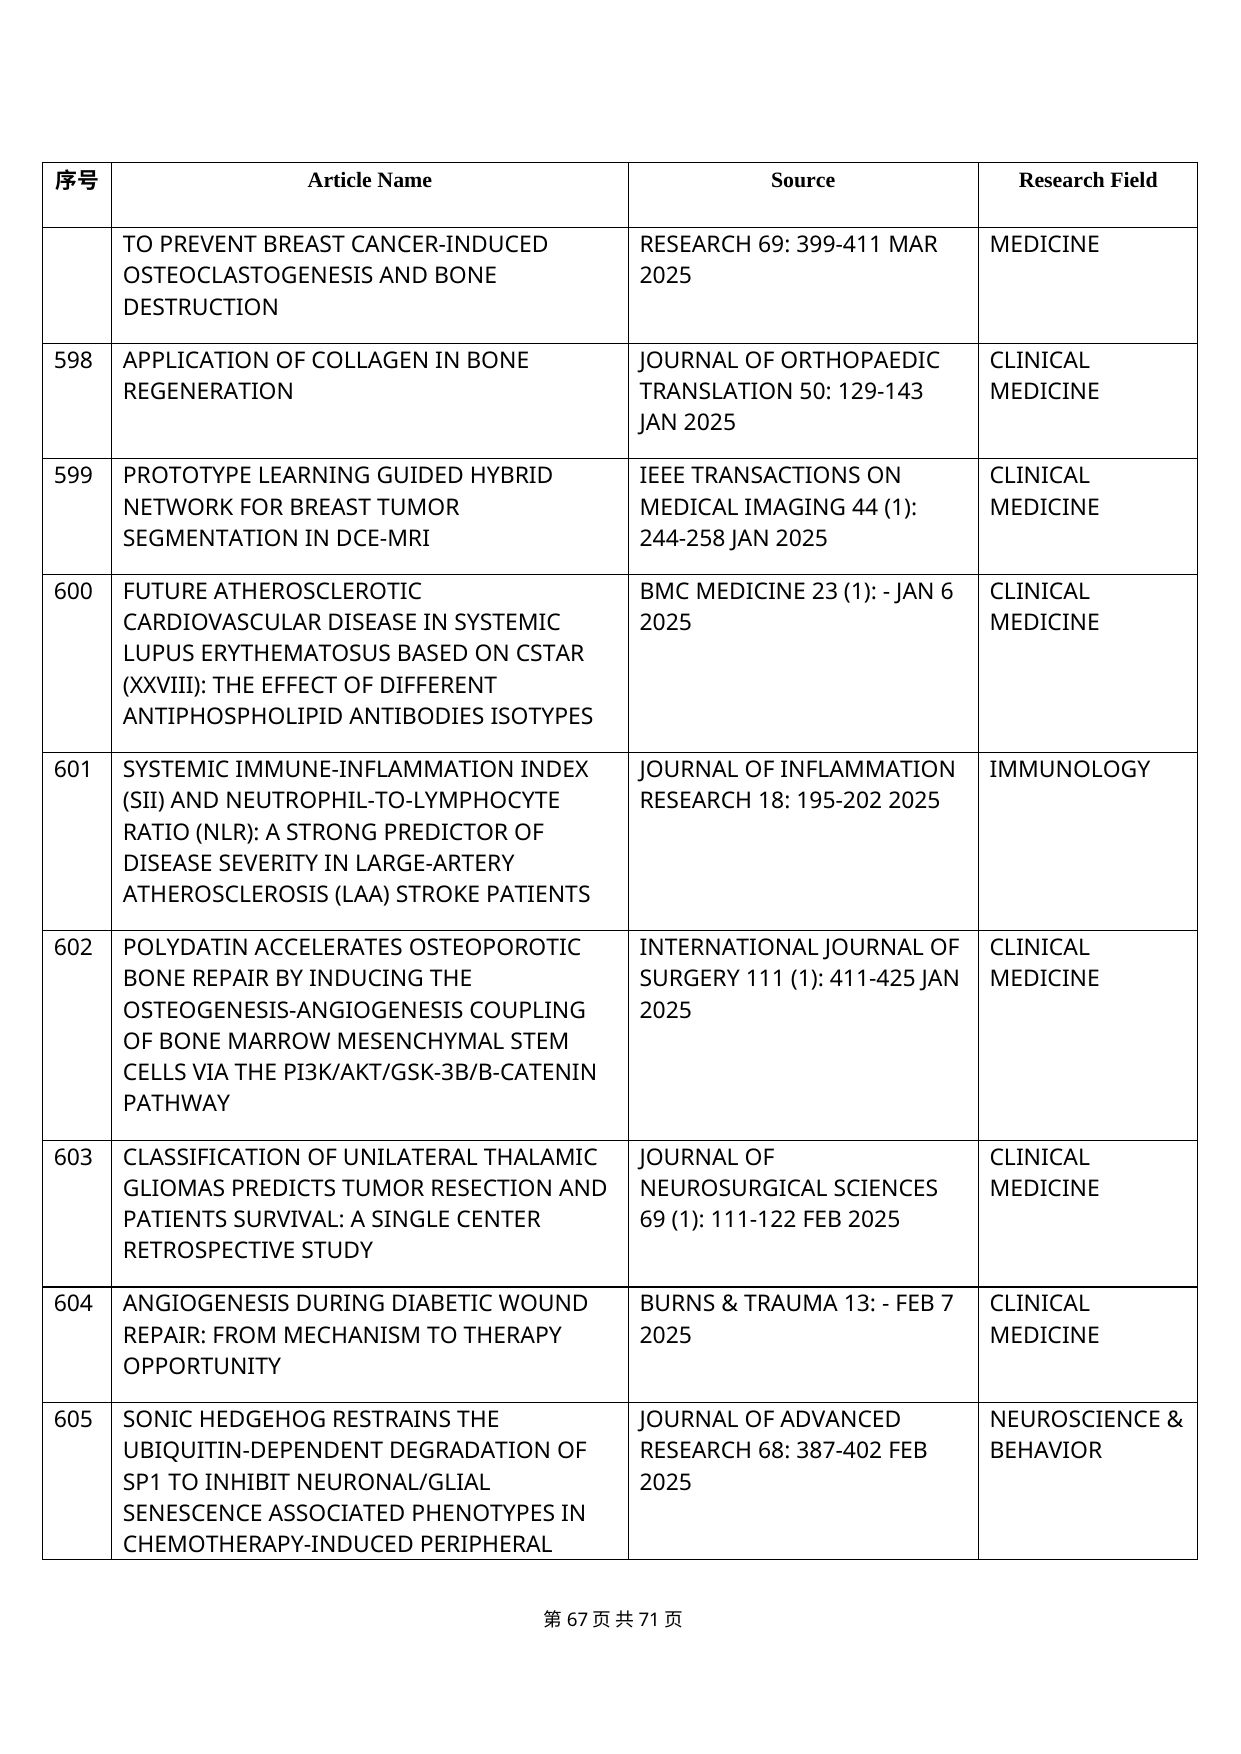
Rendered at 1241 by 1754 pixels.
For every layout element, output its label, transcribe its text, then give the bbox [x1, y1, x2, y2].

table_header Article Name [112, 163, 628, 227]
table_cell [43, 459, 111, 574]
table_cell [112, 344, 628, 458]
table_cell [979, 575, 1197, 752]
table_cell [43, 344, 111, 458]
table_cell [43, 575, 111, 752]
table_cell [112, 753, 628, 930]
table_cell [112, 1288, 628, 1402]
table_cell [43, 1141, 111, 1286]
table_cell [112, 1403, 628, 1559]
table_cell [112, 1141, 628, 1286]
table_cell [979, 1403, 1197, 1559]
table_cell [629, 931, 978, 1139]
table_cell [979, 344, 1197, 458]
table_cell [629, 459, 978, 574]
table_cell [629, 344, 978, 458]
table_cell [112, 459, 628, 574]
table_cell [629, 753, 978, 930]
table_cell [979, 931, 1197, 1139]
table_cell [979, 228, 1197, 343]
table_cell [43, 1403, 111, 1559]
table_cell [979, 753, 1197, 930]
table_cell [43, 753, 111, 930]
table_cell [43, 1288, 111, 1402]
table_header Research Field [979, 163, 1197, 227]
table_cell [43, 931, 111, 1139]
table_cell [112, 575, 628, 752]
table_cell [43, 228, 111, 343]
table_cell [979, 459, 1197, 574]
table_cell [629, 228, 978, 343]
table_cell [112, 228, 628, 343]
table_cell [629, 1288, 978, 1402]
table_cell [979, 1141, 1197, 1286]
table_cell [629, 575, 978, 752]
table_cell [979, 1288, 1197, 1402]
table_header Source [629, 163, 978, 227]
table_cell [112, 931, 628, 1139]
table_header 序号 [43, 163, 111, 227]
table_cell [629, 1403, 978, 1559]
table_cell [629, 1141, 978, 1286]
